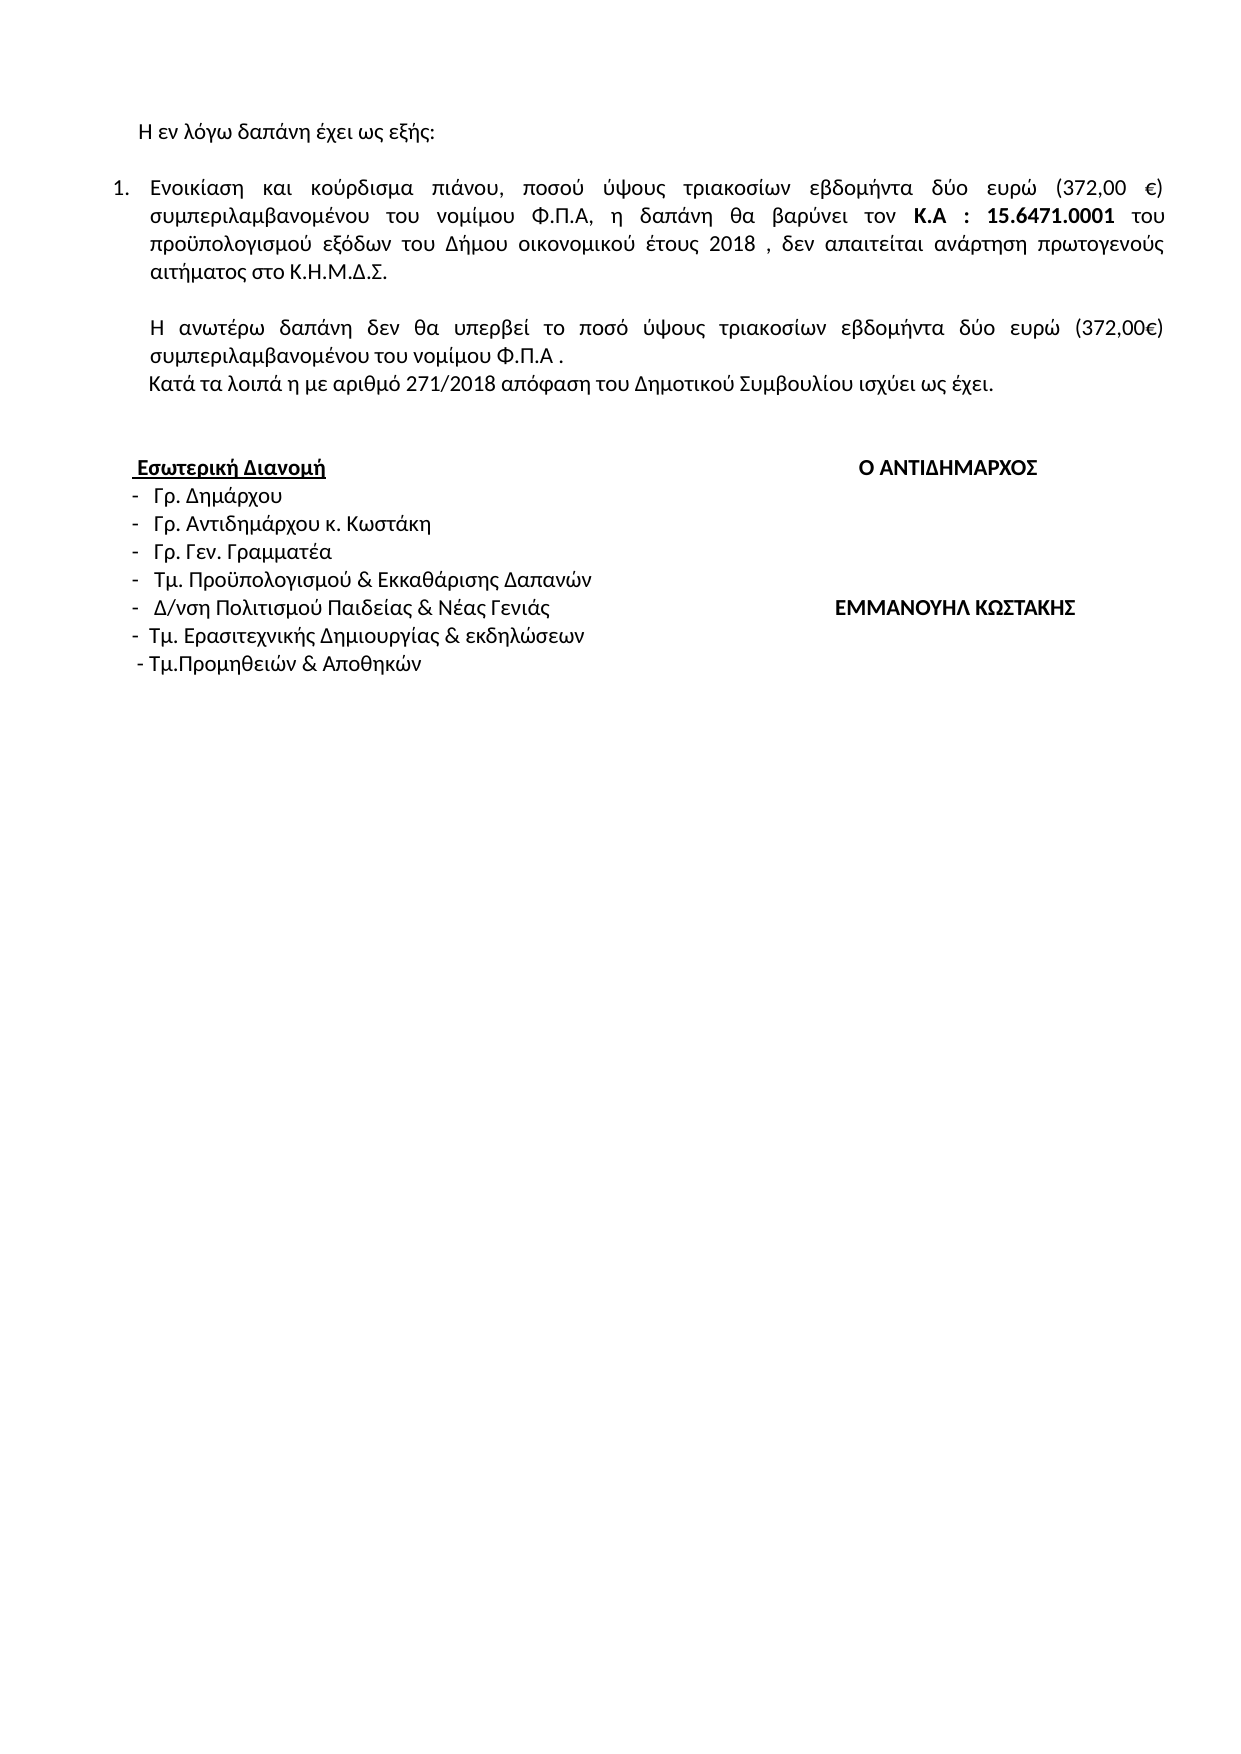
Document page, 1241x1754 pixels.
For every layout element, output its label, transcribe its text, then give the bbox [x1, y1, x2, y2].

text - Τμ.Προμηθειών & Αποθηκών [75, 649, 1240, 677]
text - Γρ. Δημάρχου [75, 481, 1165, 509]
text H ανωτέρω δαπάνη δεν θα υπερβεί το ποσό ύψους τριακοσίων εβδομήντα δύο ευρώ (372,00€) συμπεριλαμβανομένου του νομίμου Φ.Π.Α . [150, 313, 1165, 369]
text - Γρ. Αντιδημάρχου κ. Κωστάκη [75, 509, 1240, 537]
text Η εν λόγω δαπάνη έχει ως εξής: [112, 117, 1165, 145]
text - Τμ. Ερασιτεχνικής Δημιουργίας & εκδηλώσεων [75, 621, 1240, 649]
text Κατά τα λοιπά η με αριθμό 271/2018 απόφαση του Δημοτικού Συμβουλίου ισχύει ως έχει. [112, 369, 1165, 397]
text - Τμ. Προϋπολογισμού & Εκκαθάρισης Δαπανών [75, 565, 1240, 593]
text - Δ/νση Πολιτισμού Παιδείας & Νέας Γενιάς ΕΜΜΑΝΟΥΗΛ ΚΩΣΤΑΚΗΣ [75, 593, 1240, 621]
list Ενοικίαση και κούρδισμα πιάνου, ποσού ύψους τριακοσίων εβδομήντα δύο ευρώ (372,00 €) συμπεριλαμβανομένου του νομίμου Φ.Π.Α, η δαπάνη θα βαρύνει τον Κ.Α : 15.6471.0001 του προϋπολογισμού εξόδων του Δήμου οικονομικού έτους 2018 , δεν απαιτείται ανάρτηση πρωτογενούς αιτήματος στο Κ.Η.Μ.Δ.Σ. [112, 173, 1165, 285]
text - Γρ. Γεν. Γραμματέα [75, 537, 1240, 565]
text Εσωτερική Διανομή Ο ΑΝΤΙΔΗΜΑΡΧΟΣ [75, 453, 1165, 481]
